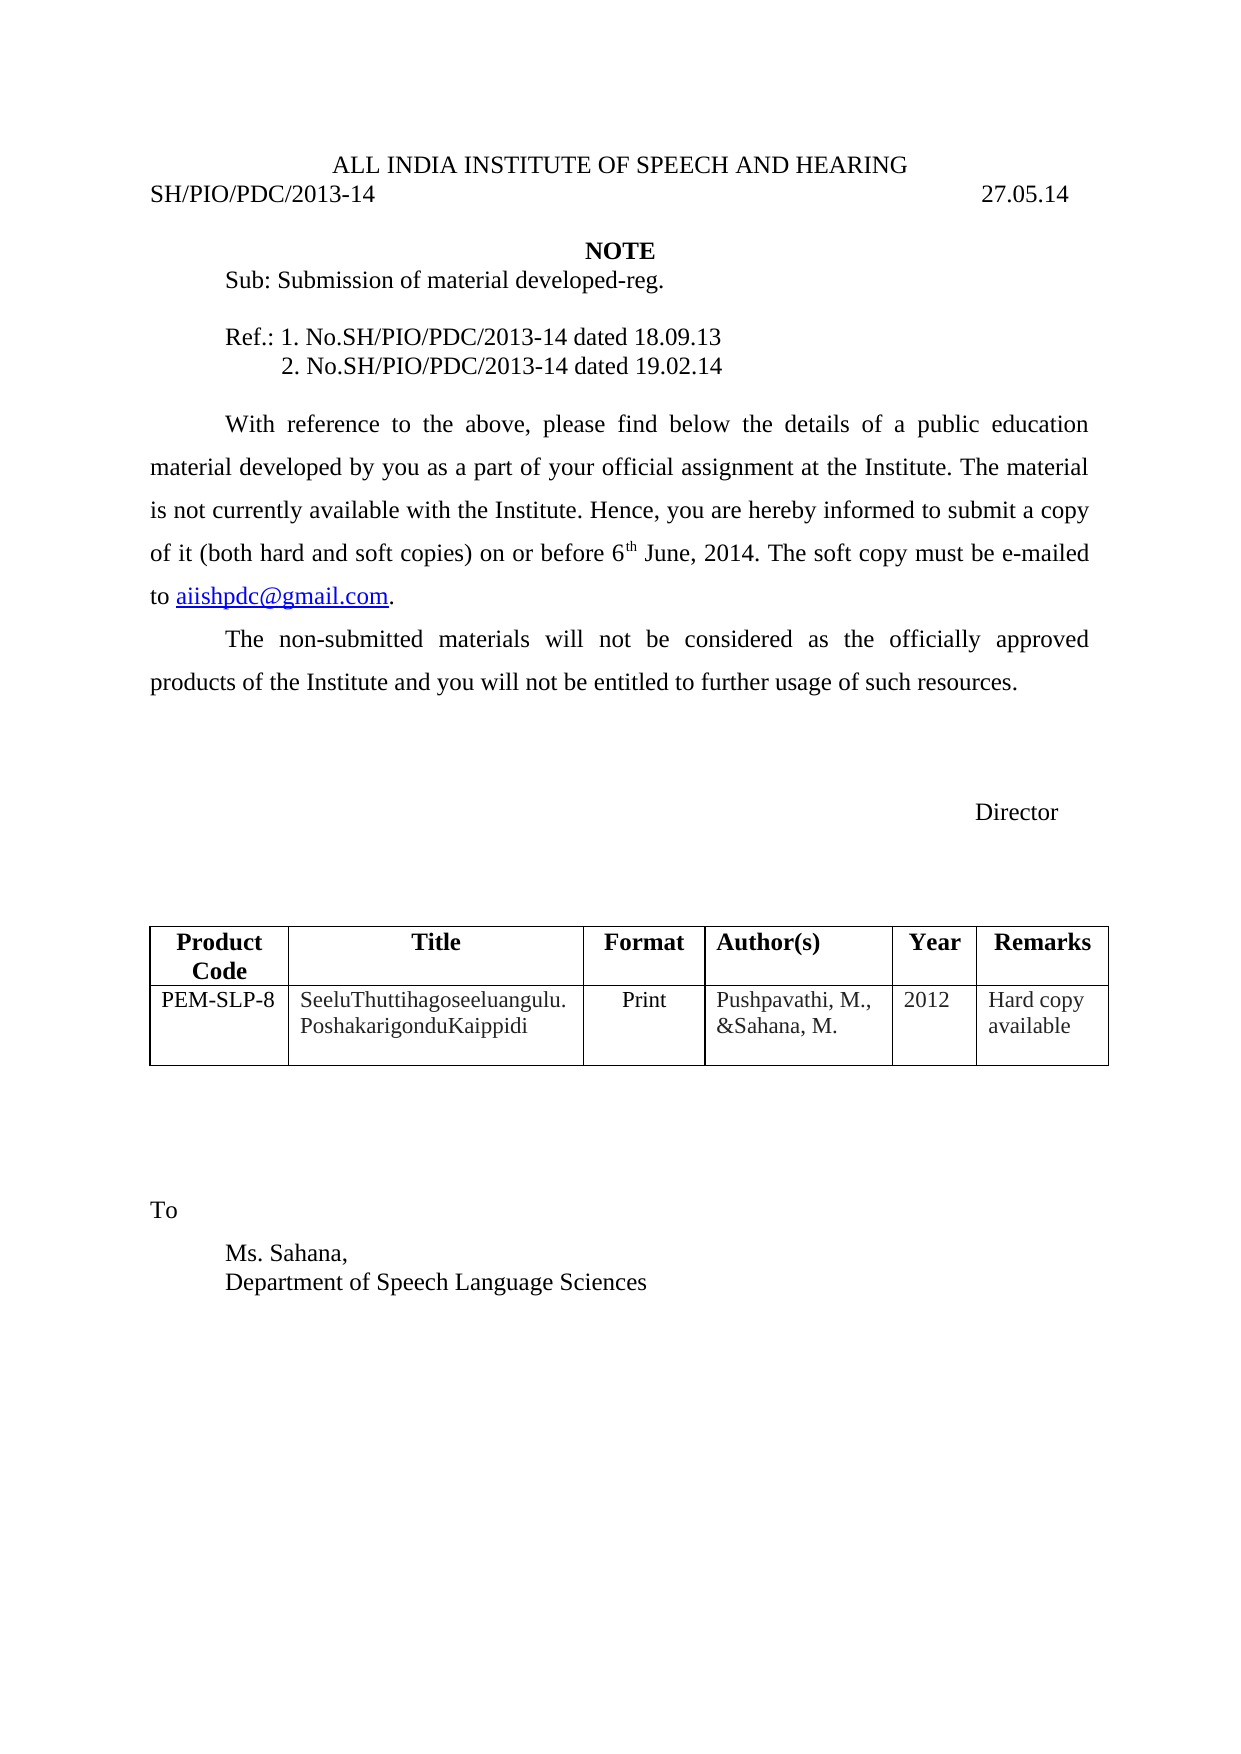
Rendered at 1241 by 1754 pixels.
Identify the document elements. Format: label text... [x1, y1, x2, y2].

text Director [900, 797, 1090, 826]
table_cell Hard copy available [977, 986, 1108, 1065]
table_header Author(s) [706, 927, 892, 985]
table_cell Pushpavathi, M., &Sahana, M. [706, 986, 892, 1065]
table_cell 2012 [893, 986, 976, 1065]
text NOTE [150, 236, 1090, 265]
text The non-submitted materials will not be considered as the officially approved products of the Institute and you will not be entitled to further usage of such resources. [150, 624, 1090, 696]
text 2. No.SH/PIO/PDC/2013-14 dated 19.02.14 [150, 351, 1090, 380]
text Sub: Submission of material developed-reg. [150, 265, 1090, 294]
table_cell Print [584, 986, 704, 1065]
table_header Title [289, 927, 583, 985]
table_header Product Code [151, 927, 288, 985]
text SH/PIO/PDC/2013-14 27.05.14 [150, 179, 1090, 207]
table_cell PEM-SLP-8 [151, 986, 288, 1065]
text To [150, 1195, 1090, 1224]
table_header Remarks [977, 927, 1108, 985]
text Department of Speech Language Sciences [150, 1267, 1090, 1296]
text ALL INDIA INSTITUTE OF SPEECH AND HEARING [150, 150, 1090, 179]
text Ms. Sahana, [150, 1238, 1090, 1267]
text Ref.: 1. No.SH/PIO/PDC/2013-14 dated 18.09.13 [150, 322, 1090, 351]
table_header Format [584, 927, 704, 985]
table_cell SeeluThuttihagoseeluangulu. PoshakarigonduKaippidi [289, 986, 583, 1065]
table_header Year [893, 927, 976, 985]
text With reference to the above, please find below the details of a public education material developed by you as a part of your official assignment at the Institute. The material is not currently available with the Institute. Hence, you are hereby informed to submit a copy of it (both hard and soft copies) on or before 6th June, 2014. The soft copy must be e-mailed to aiishpdc@gmail.com. [150, 409, 1090, 610]
